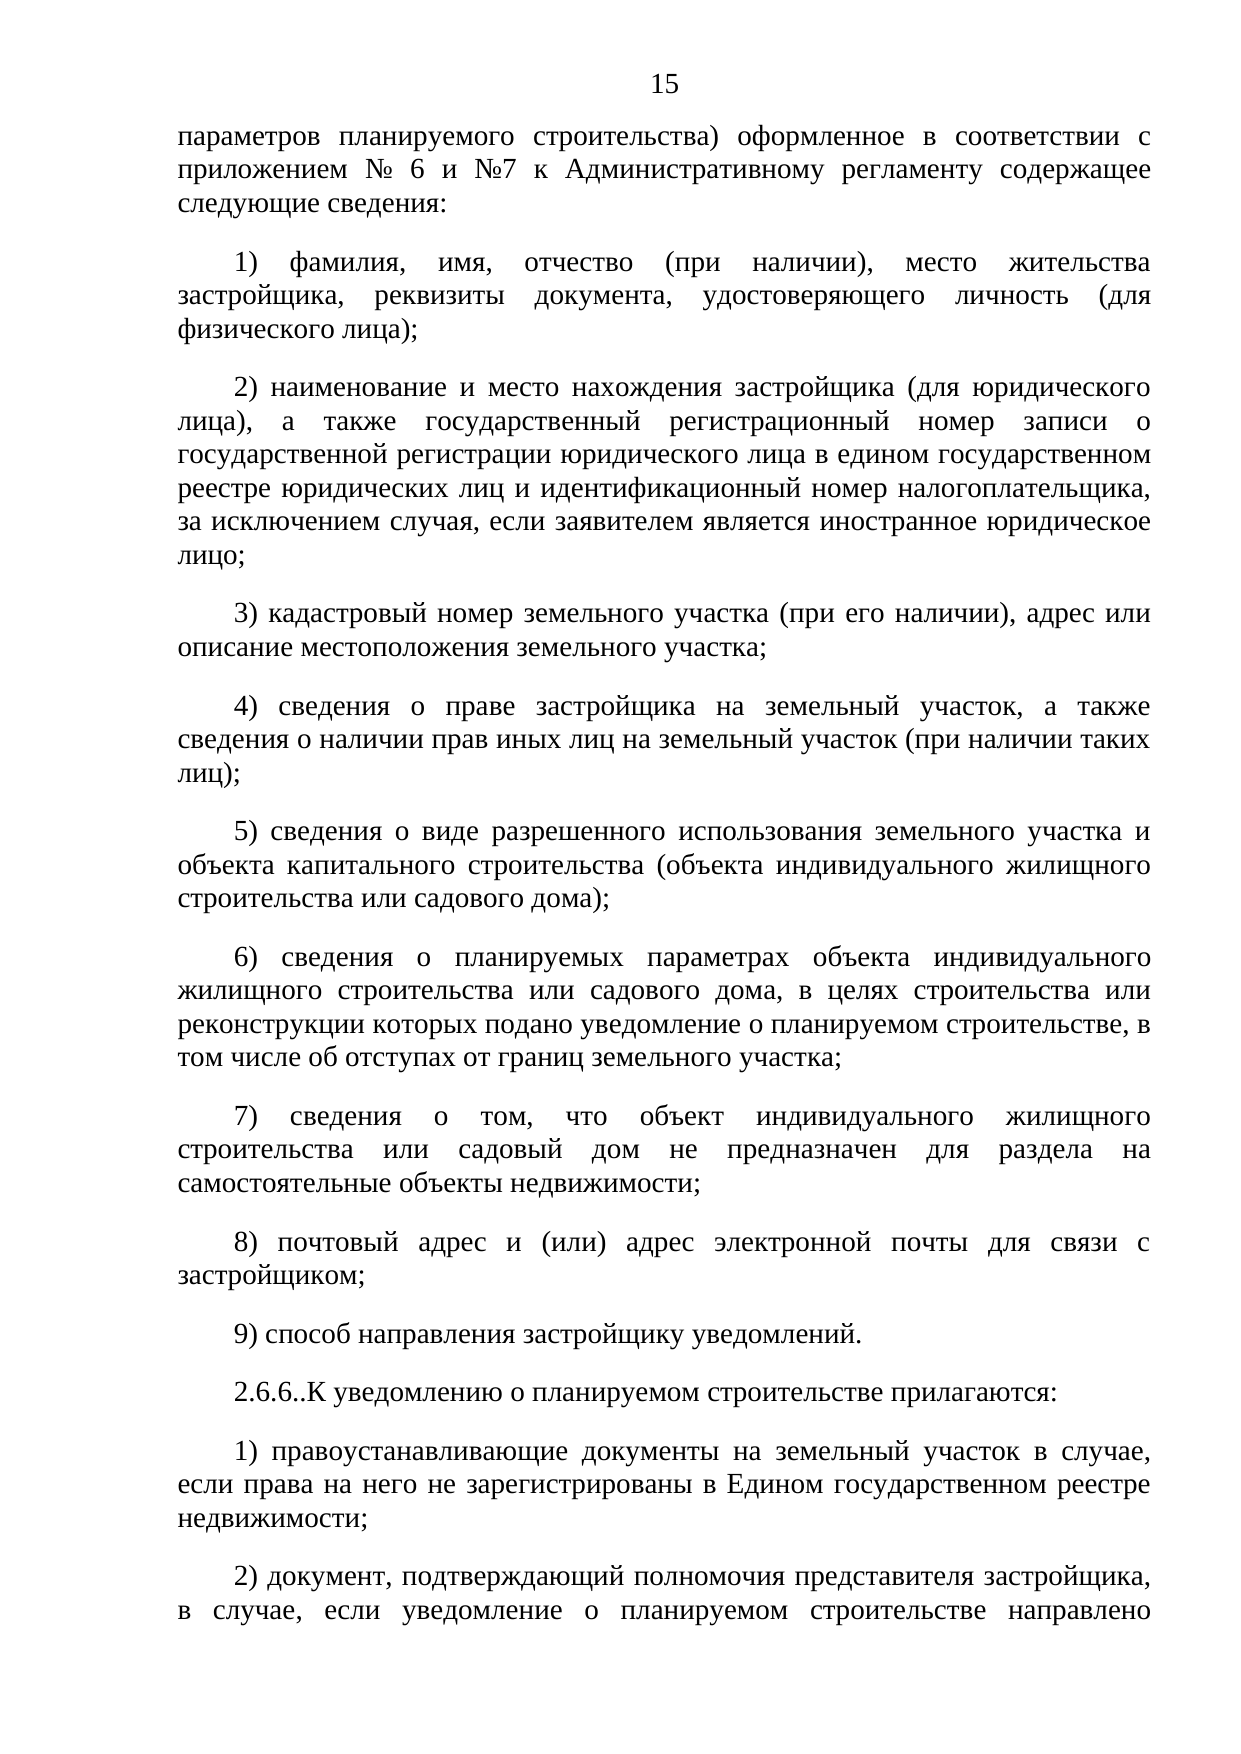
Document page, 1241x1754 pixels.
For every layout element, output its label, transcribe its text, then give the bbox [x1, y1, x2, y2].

text 2.6.6..К уведомлению о планируемом строительстве прилагаются: [177, 1374, 1152, 1408]
text 6) сведения о планируемых параметрах объекта индивидуального жилищного строительства или садового дома, в целях строительства или реконструкции которых подано уведомление о планируемом строительстве, в том числе об отступах от границ земельного участка; [177, 939, 1152, 1073]
text 2) наименование и место нахождения застройщика (для юридического лица), а также государственный регистрационный номер записи о государственной регистрации юридического лица в едином государственном реестре юридических лиц и идентификационный номер налогоплательщика, за исключением случая, если заявителем является иностранное юридическое лицо; [177, 369, 1152, 571]
text 9) способ направления застройщику уведомлений. [177, 1316, 1152, 1349]
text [177, 118, 1152, 219]
text 7) сведения о том, что объект индивидуального жилищного строительства или садовый дом не предназначен для раздела на самостоятельные объекты недвижимости; [177, 1098, 1152, 1199]
text 1) фамилия, имя, отчество (при наличии), место жительства застройщика, реквизиты документа, удостоверяющего личность (для физического лица); [177, 244, 1152, 344]
text 4) сведения о праве застройщика на земельный участок, а также сведения о наличии прав иных лиц на земельный участок (при наличии таких лиц); [177, 688, 1152, 788]
text 5) сведения о виде разрешенного использования земельного участка и объекта капитального строительства (объекта индивидуального жилищного строительства или садового дома); [177, 813, 1152, 914]
text 1) правоустанавливающие документы на земельный участок в случае, если права на него не зарегистрированы в Едином государственном реестре недвижимости; [177, 1433, 1152, 1533]
text 8) почтовый адрес и (или) адрес электронной почты для связи с застройщиком; [177, 1224, 1152, 1291]
text 3) кадастровый номер земельного участка (при его наличии), адрес или описание местоположения земельного участка; [177, 596, 1152, 663]
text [177, 1558, 1152, 1626]
